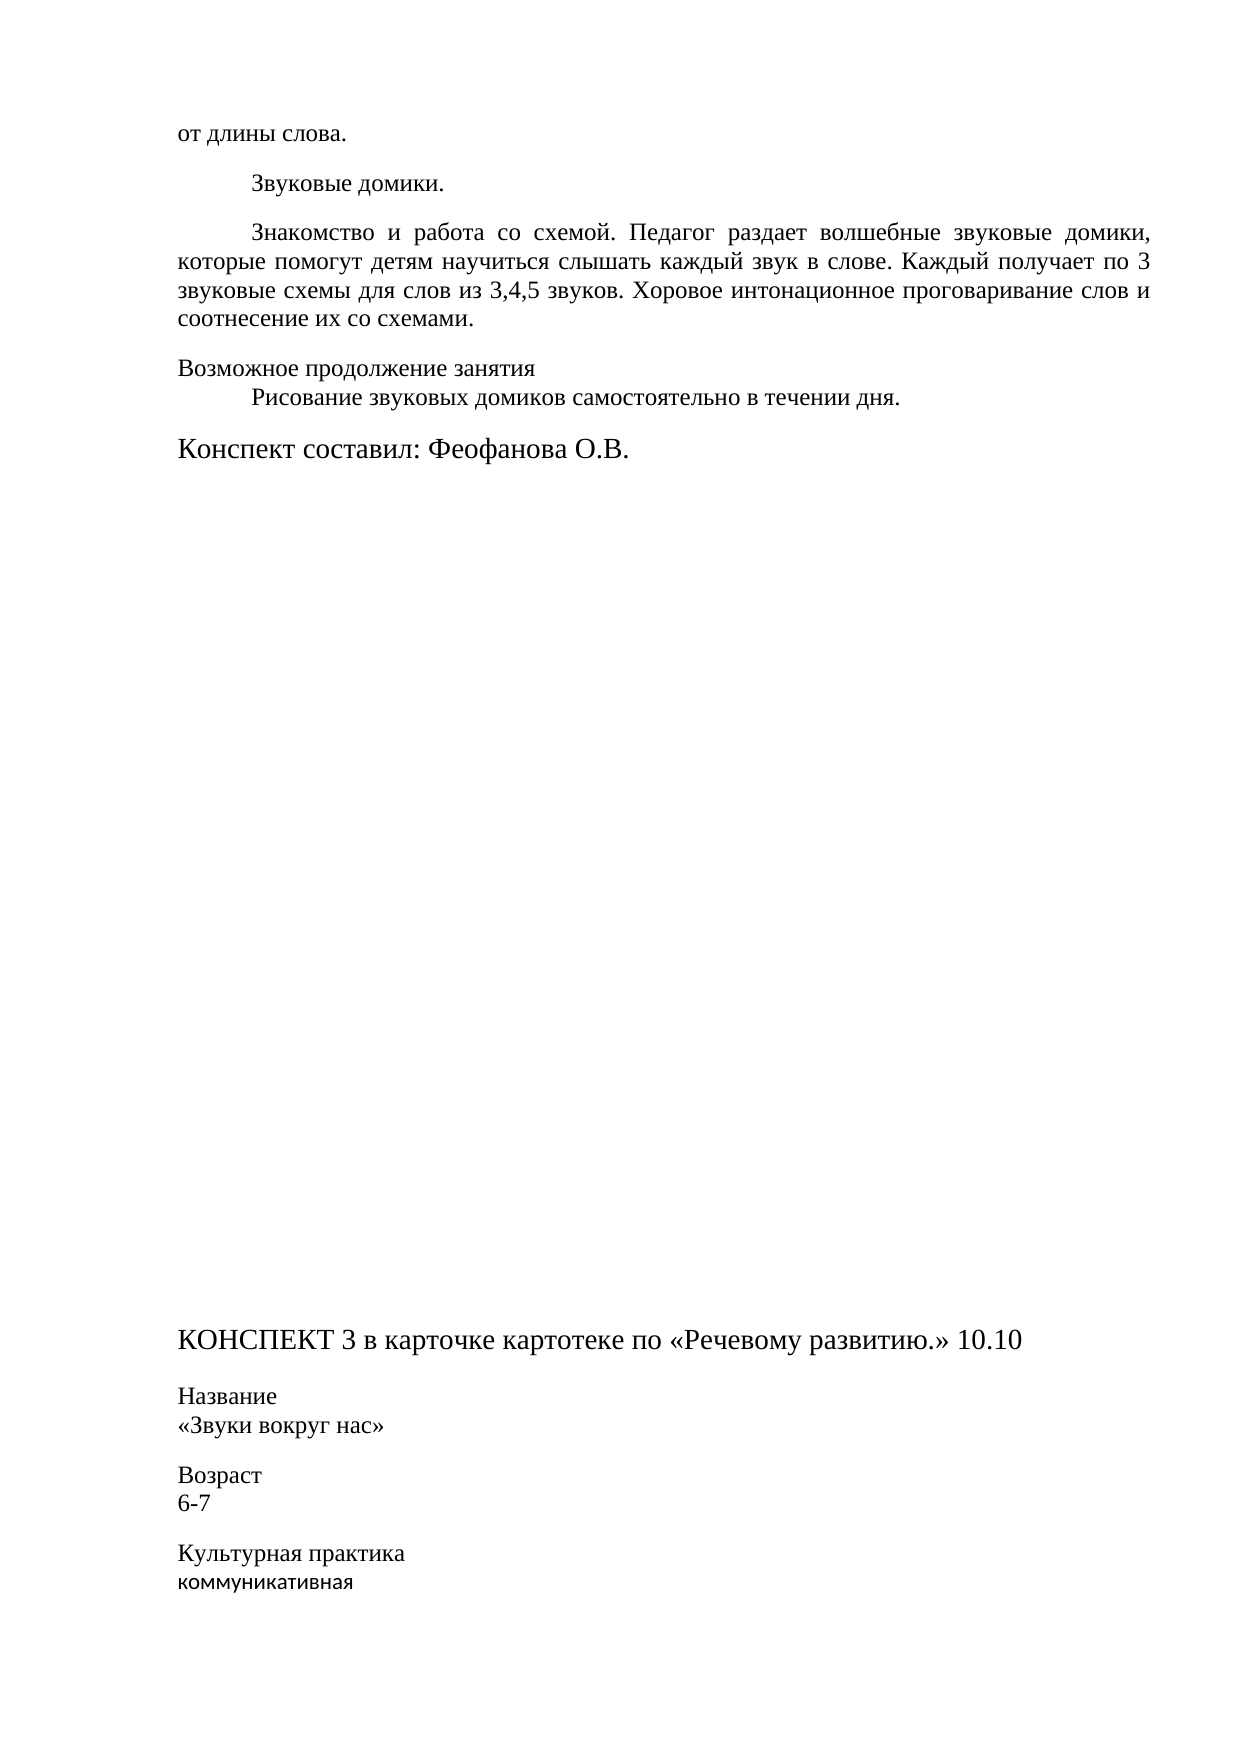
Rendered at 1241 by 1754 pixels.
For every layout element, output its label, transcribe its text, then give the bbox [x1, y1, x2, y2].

text Конспект составил: Феофанова О.В. [177, 431, 1152, 465]
text КОНСПЕКТ 3 в карточке картотеке по «Речевому развитию.» 10.10 [177, 1322, 1152, 1356]
